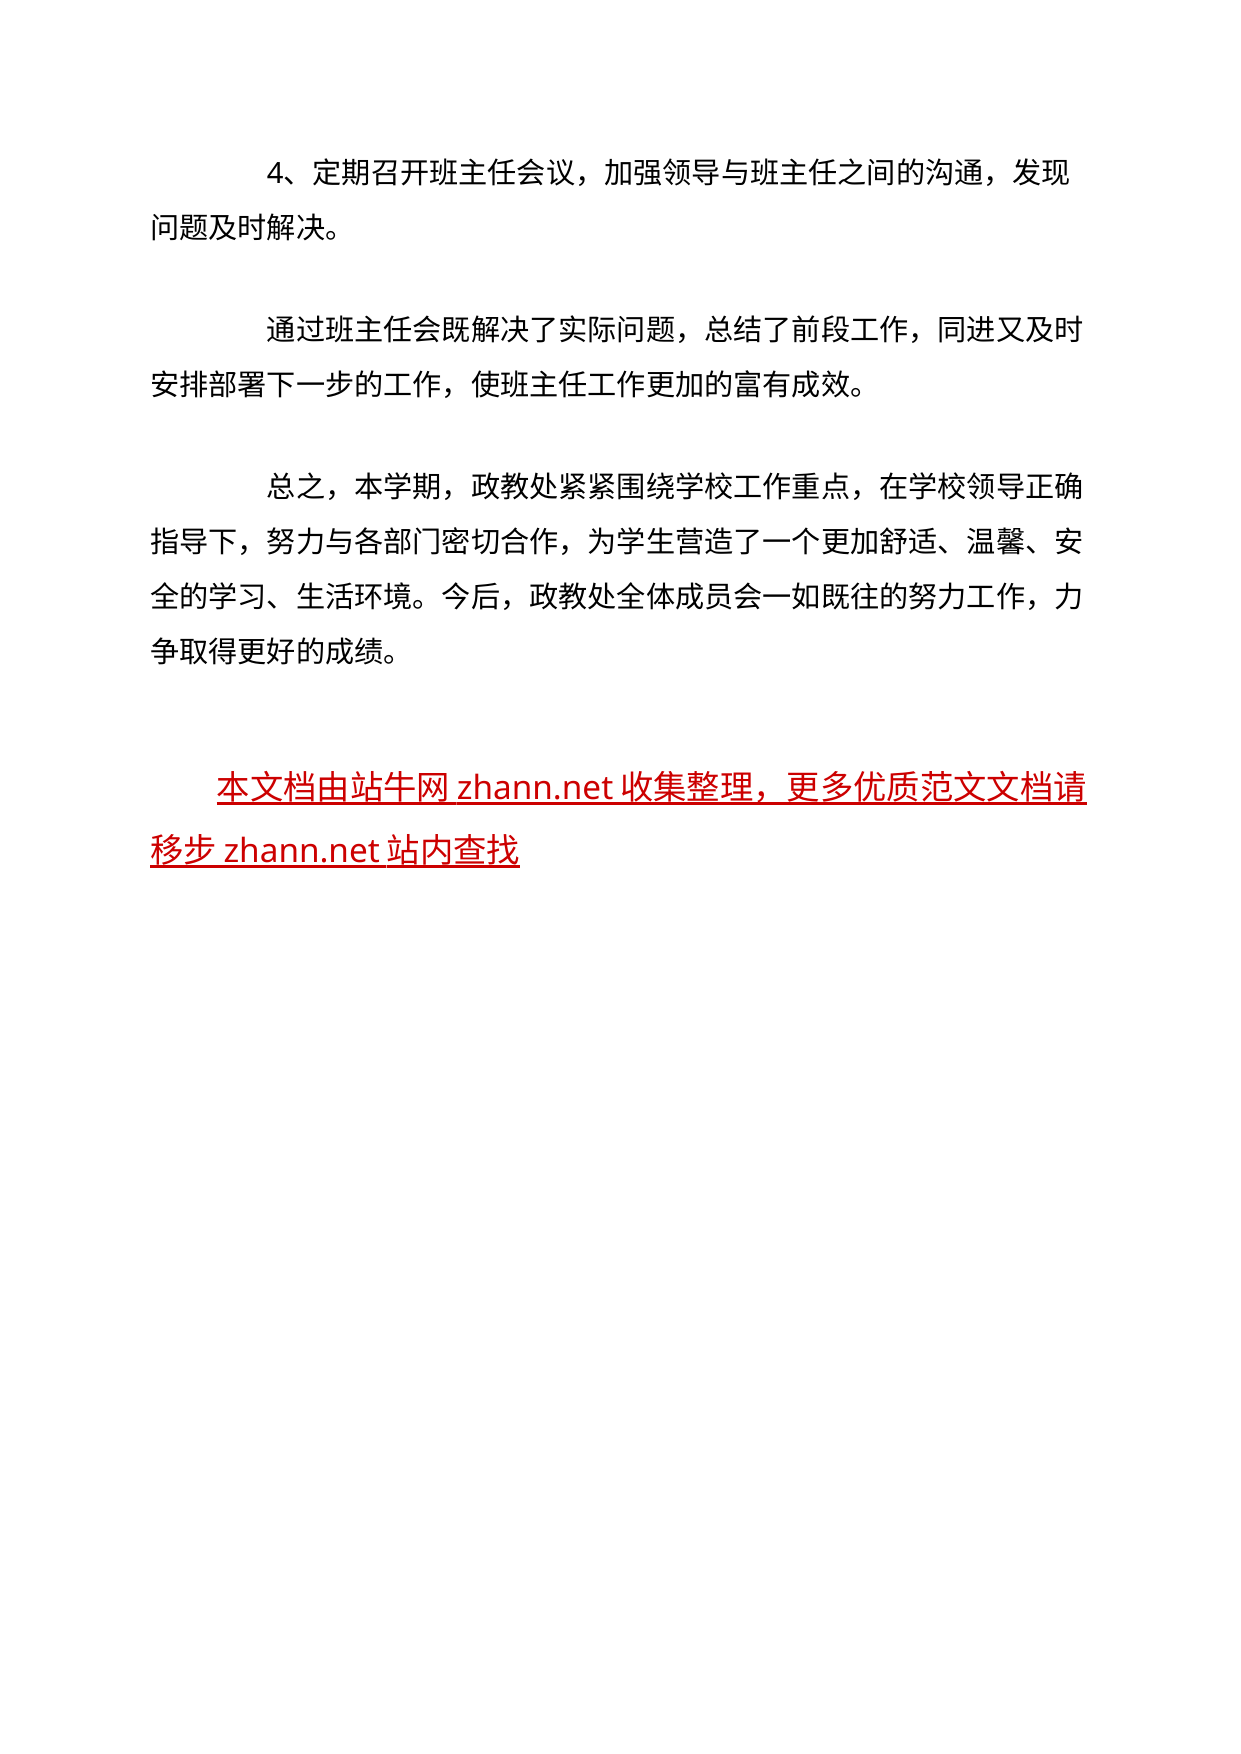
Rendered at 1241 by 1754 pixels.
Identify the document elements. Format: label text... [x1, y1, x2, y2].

text 总之，本学期，政教处紧紧围绕学校工作重点，在学校领导正确指导下，努力与各部门密切合作，为学生营造了一个更加舒适、温馨、安全的学习、生活环境。今后，政教处全体成员会一如既往的努力工作，力争取得更好的成绩。 [150, 463, 1090, 670]
text 4、定期召开班主任会议，加强领导与班主任之间的沟通，发现问题及时解决。 [150, 150, 1090, 247]
text 通过班主任会既解决了实际问题，总结了前段工作，同进又及时安排部署下一步的工作，使班主任工作更加的富有成效。 [150, 307, 1090, 404]
text 本文档由站牛网zhann.net收集整理，更多优质范文文档请移步zhann.net站内查找 [150, 761, 1090, 872]
